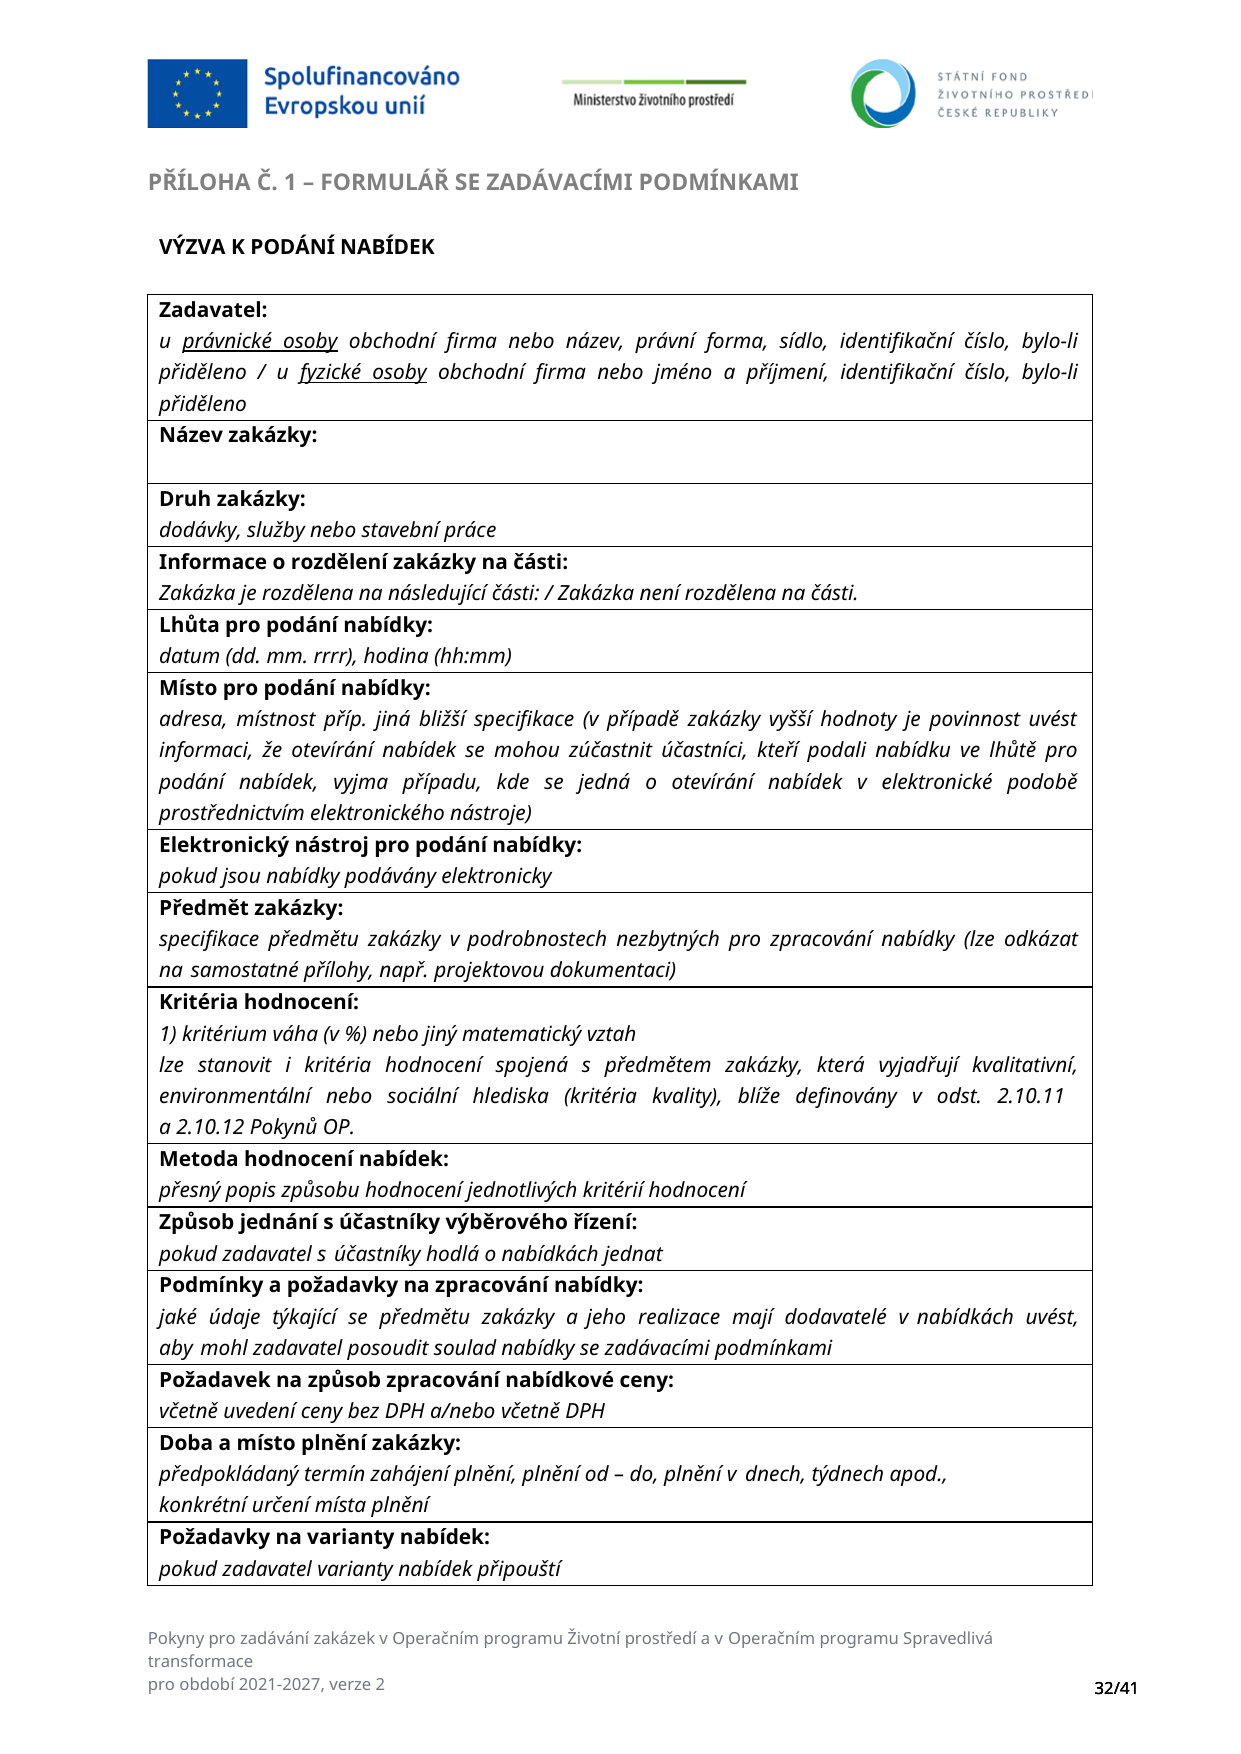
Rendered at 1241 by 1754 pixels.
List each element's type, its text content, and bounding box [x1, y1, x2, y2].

table_cell Druh zakázky: dodávky, služby nebo stavební práce [148, 484, 1092, 546]
table_cell Požadavky na varianty nabídek: pokud zadavatel varianty nabídek připouští [148, 1523, 1092, 1584]
table_cell Požadavek na způsob zpracování nabídkové ceny: včetně uvedení ceny bez DPH a/nebo včetně DPH [148, 1365, 1092, 1427]
table_cell Způsob jednání s účastníky výběrového řízení: pokud zadavatel s účastníky hodlá o nabídkách jednat [148, 1208, 1092, 1269]
table_header VÝZVA K PODÁNÍ NABÍDEK [148, 201, 1093, 294]
table_cell Kritéria hodnocení: 1) kritérium váha (v %) nebo jiný matematický vztah lze stanovit i kritéria hodnocení spojená s předmětem zakázky, která vyjadřují kvalitativní, environmentální nebo sociální hlediska (kritéria kvality), blíže definovány v odst. 2.10.11 a 2.10.12 Pokynů OP. [148, 988, 1092, 1143]
table_cell Lhůta pro podání nabídky: datum (dd. mm. rrrr), hodina (hh:mm) [148, 610, 1092, 672]
table_cell Metoda hodnocení nabídek: přesný popis způsobu hodnocení jednotlivých kritérií hodnocení [148, 1144, 1092, 1206]
table_cell Místo pro podání nabídky: adresa, místnost příp. jiná bližší specifikace (v případě zakázky vyšší hodnoty je povinnost uvést informaci, že otevírání nabídek se mohou zúčastnit účastníci, kteří podali nabídku ve lhůtě pro podání nabídek, vyjma případu, kde se jedná o otevírání nabídek v elektronické podobě prostřednictvím elektronického nástroje) [148, 673, 1092, 829]
table_cell Podmínky a požadavky na zpracování nabídky: jaké údaje týkající se předmětu zakázky a jeho realizace mají dodavatelé v nabídkách uvést, aby mohl zadavatel posoudit soulad nabídky se zadávacími podmínkami [148, 1271, 1092, 1364]
text Příloha č. 1 – Formulář se zadávacími podmínkami [148, 166, 1093, 197]
table_cell Doba a místo plnění zakázky: předpokládaný termín zahájení plnění, plnění od – do, plnění v dnech, týdnech apod., konkrétní určení místa plnění [148, 1428, 1092, 1521]
table_cell Název zakázky: [148, 421, 1092, 483]
table_cell Elektronický nástroj pro podání nabídky: pokud jsou nabídky podávány elektronicky [148, 830, 1092, 892]
table_cell Informace o rozdělení zakázky na části: Zakázka je rozdělena na následující části: / Zakázka není rozdělena na části. [148, 547, 1092, 609]
table_cell Předmět zakázky: specifikace předmětu zakázky v podrobnostech nezbytných pro zpracování nabídky (lze odkázat na samostatné přílohy, např. projektovou dokumentaci) [148, 893, 1092, 986]
table_cell Zadavatel: u právnické osoby obchodní firma nebo název, právní forma, sídlo, identifikační číslo, bylo-li přiděleno / u fyzické osoby obchodní firma nebo jméno a příjmení, identifikační číslo, bylo-li přiděleno [148, 295, 1092, 419]
